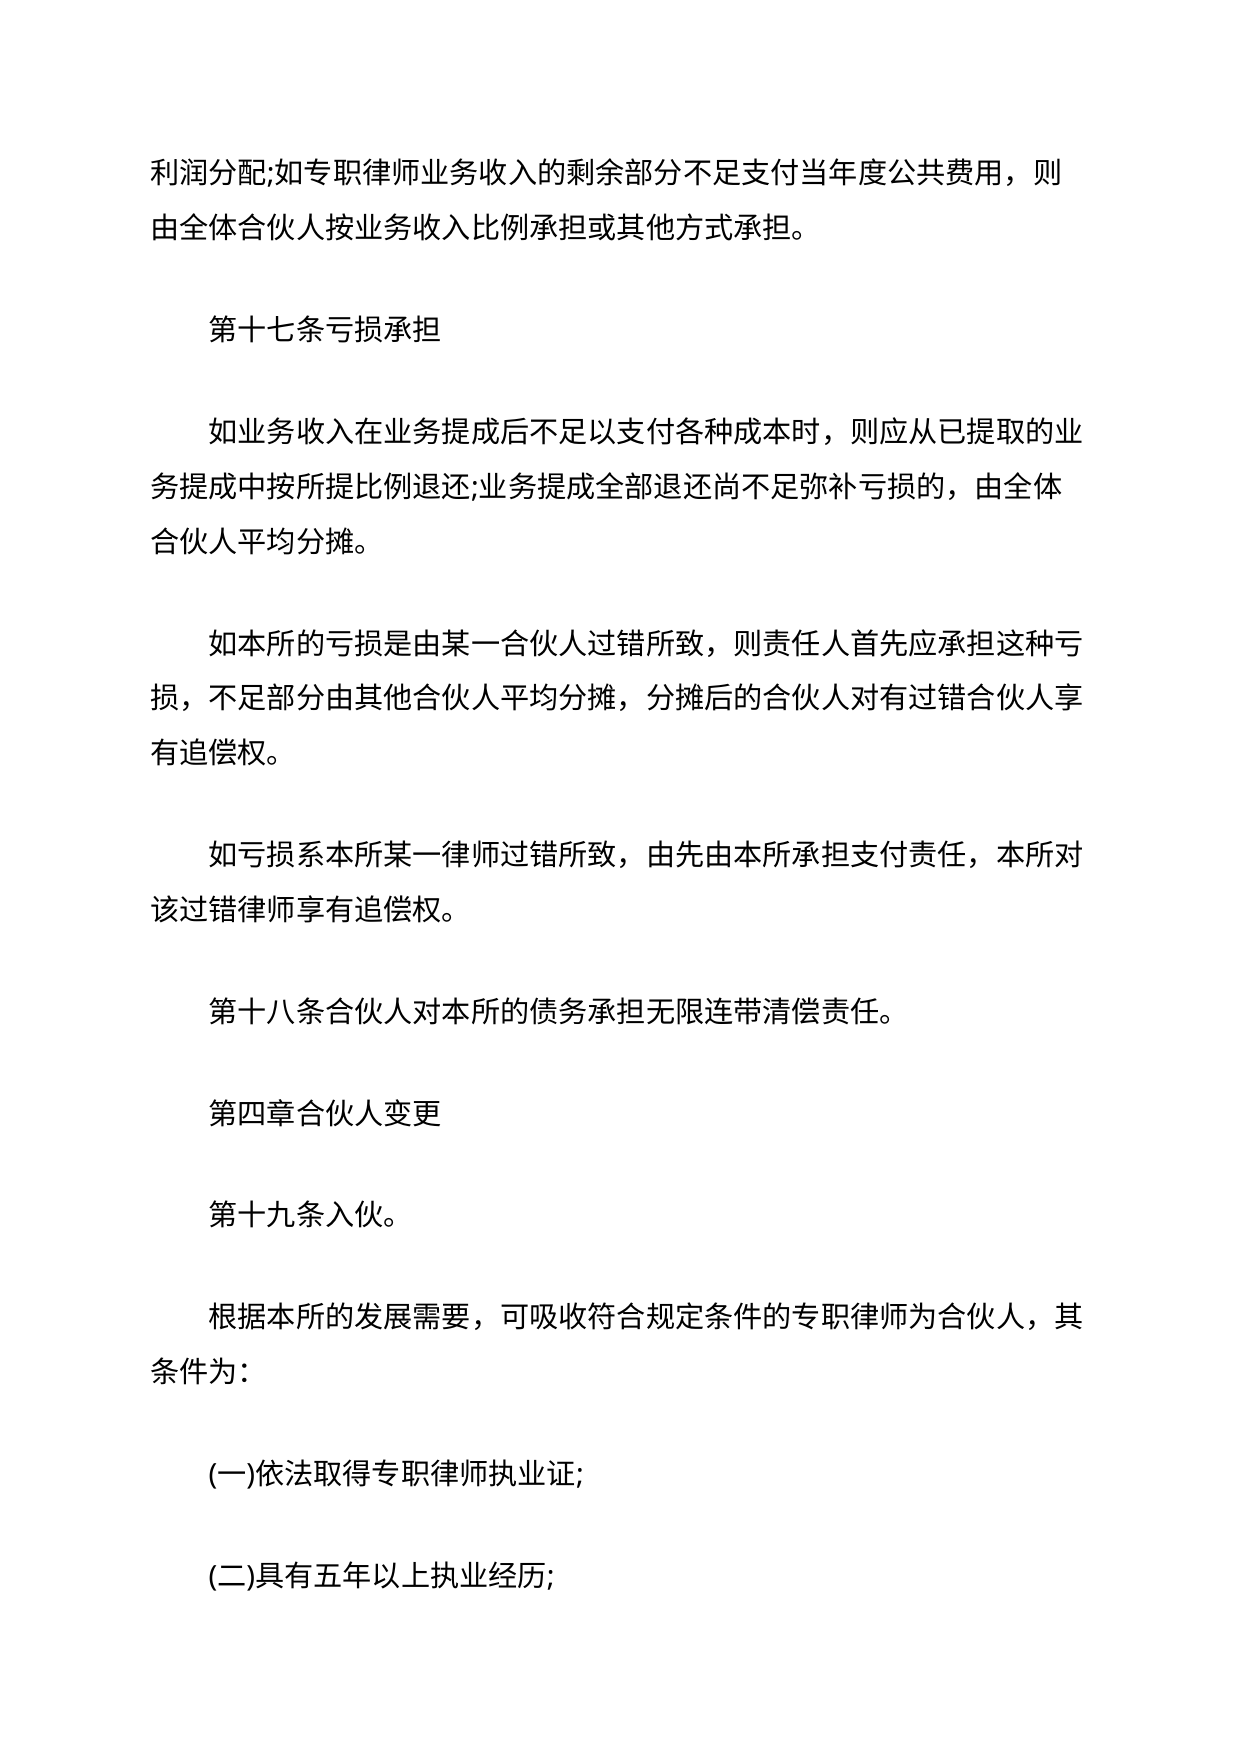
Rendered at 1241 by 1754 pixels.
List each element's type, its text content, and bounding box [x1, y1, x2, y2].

text 第十八条合伙人对本所的债务承担无限连带清偿责任。 [150, 988, 1090, 1031]
text 如业务收入在业务提成后不足以支付各种成本时，则应从已提取的业务提成中按所提比例退还;业务提成全部退还尚不足弥补亏损的，由全体合伙人平均分摊。 [150, 408, 1090, 561]
text 第四章合伙人变更 [150, 1090, 1090, 1132]
text (二)具有五年以上执业经历; [150, 1552, 1090, 1595]
text (一)依法取得专职律师执业证; [150, 1450, 1090, 1493]
text 如亏损系本所某一律师过错所致，由先由本所承担支付责任，本所对该过错律师享有追偿权。 [150, 832, 1090, 929]
text 第十九条入伙。 [150, 1192, 1090, 1234]
text 如本所的亏损是由某一合伙人过错所致，则责任人首先应承担这种亏损，不足部分由其他合伙人平均分摊，分摊后的合伙人对有过错合伙人享有追偿权。 [150, 620, 1090, 772]
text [150, 150, 1090, 247]
text 根据本所的发展需要，可吸收符合规定条件的专职律师为合伙人，其条件为： [150, 1294, 1090, 1391]
text 第十七条亏损承担 [150, 307, 1090, 349]
